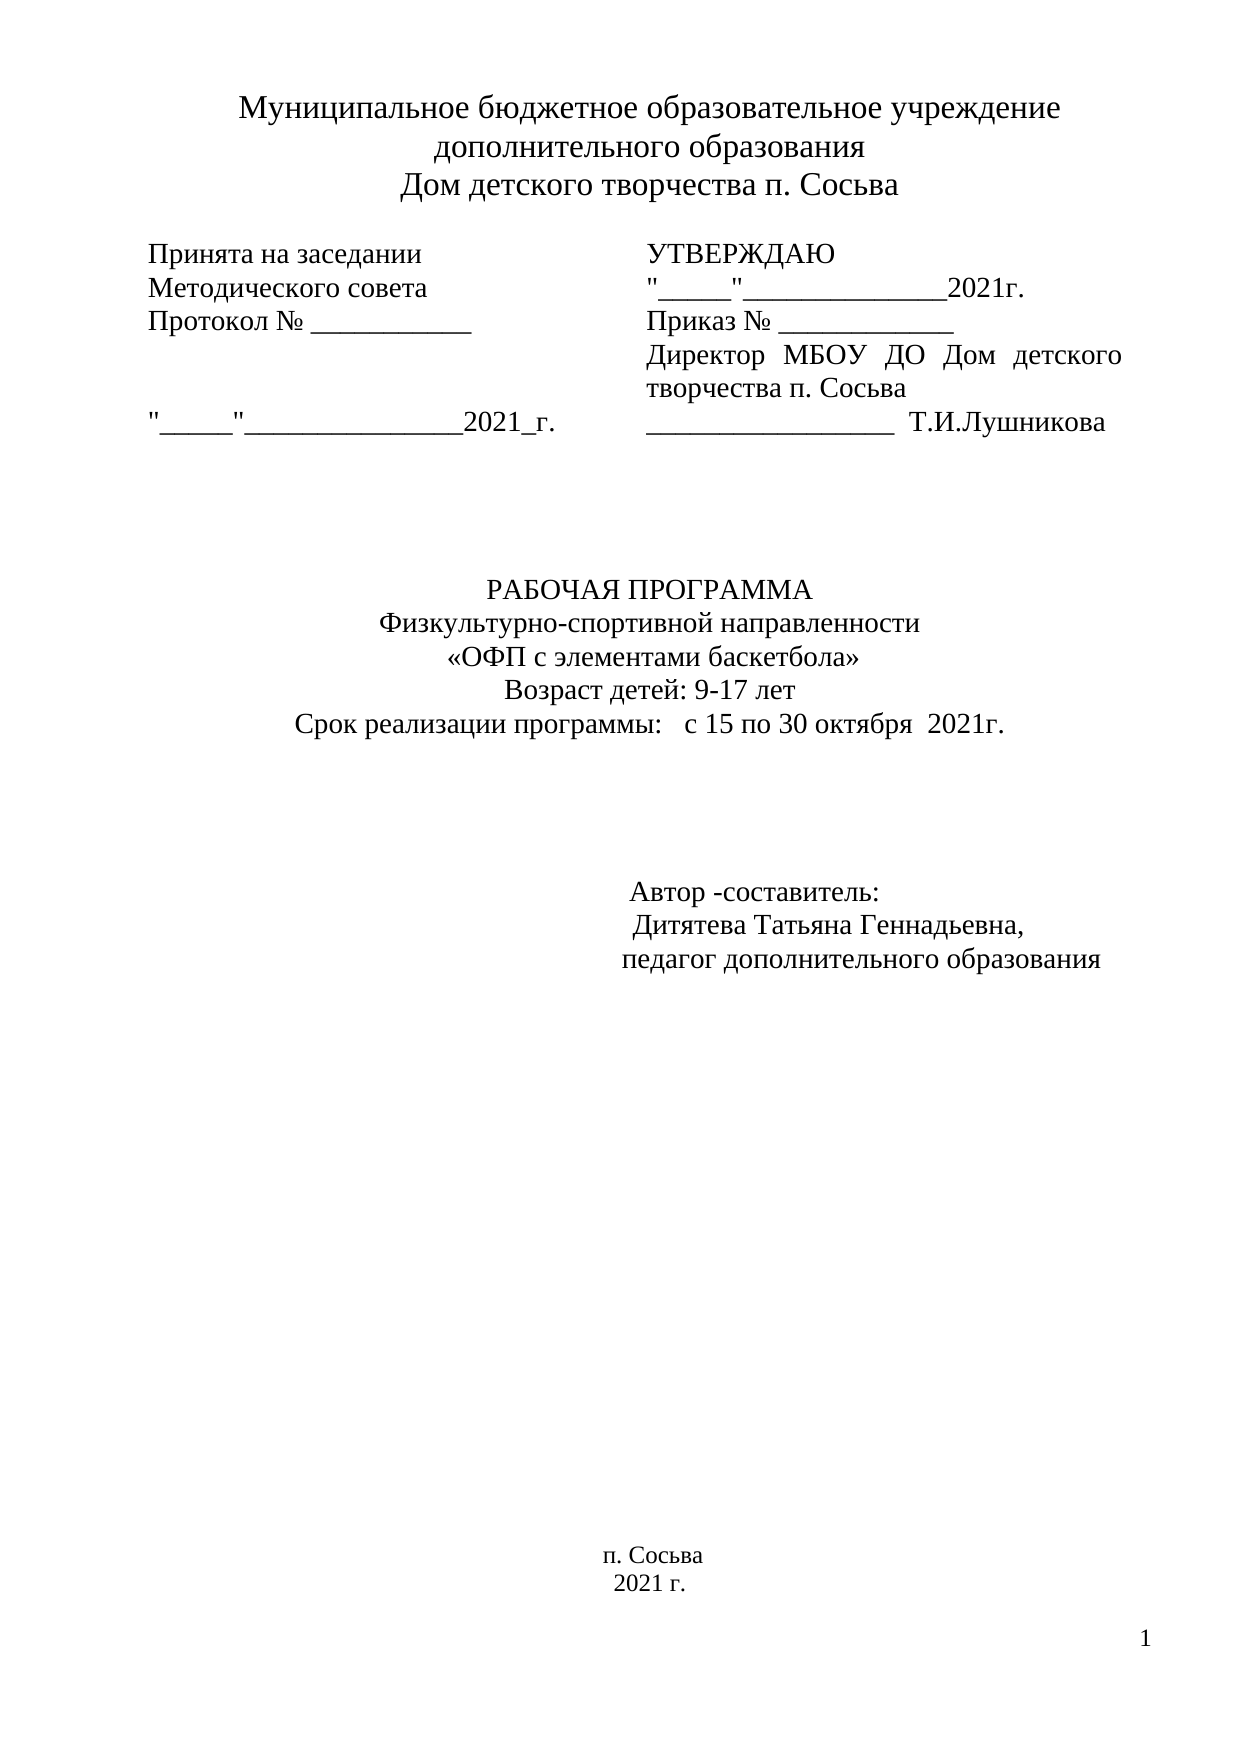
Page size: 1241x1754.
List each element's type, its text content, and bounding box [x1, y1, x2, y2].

text Физкультурно-спортивной направленности [148, 605, 1152, 639]
text дополнительного образования [148, 126, 1152, 164]
text Автор -составитель: [148, 874, 1152, 907]
table_header УТВЕРЖДАЮ "_____"______________2021г. Приказ № ____________ Директор МБОУ ДО Дом детского творчества п. Сосьва _________________ Т.И.Лушникова [635, 236, 1133, 505]
text «ОФП с элементами баскетбола» [148, 639, 1152, 672]
text РАБОЧАЯ ПРОГРАММА [148, 572, 1152, 605]
text Дом детского творчества п. Сосьва [148, 164, 1152, 203]
text педагог дополнительного образования [148, 941, 1152, 974]
text Муниципальное бюджетное образовательное учреждение [148, 88, 1152, 126]
table_header Принята на заседании Методического совета Протокол № ___________ "_____"_______________2021_г. [136, 236, 635, 505]
text Срок реализации программы: с 15 по 30 октября 2021г. [148, 706, 1152, 739]
text Дитятева Татьяна Геннадьевна, [148, 907, 1152, 941]
text п. Сосьва [148, 1540, 1152, 1568]
text Возраст детей: 9-17 лет [148, 672, 1152, 706]
text 2021 г. [148, 1568, 1152, 1597]
